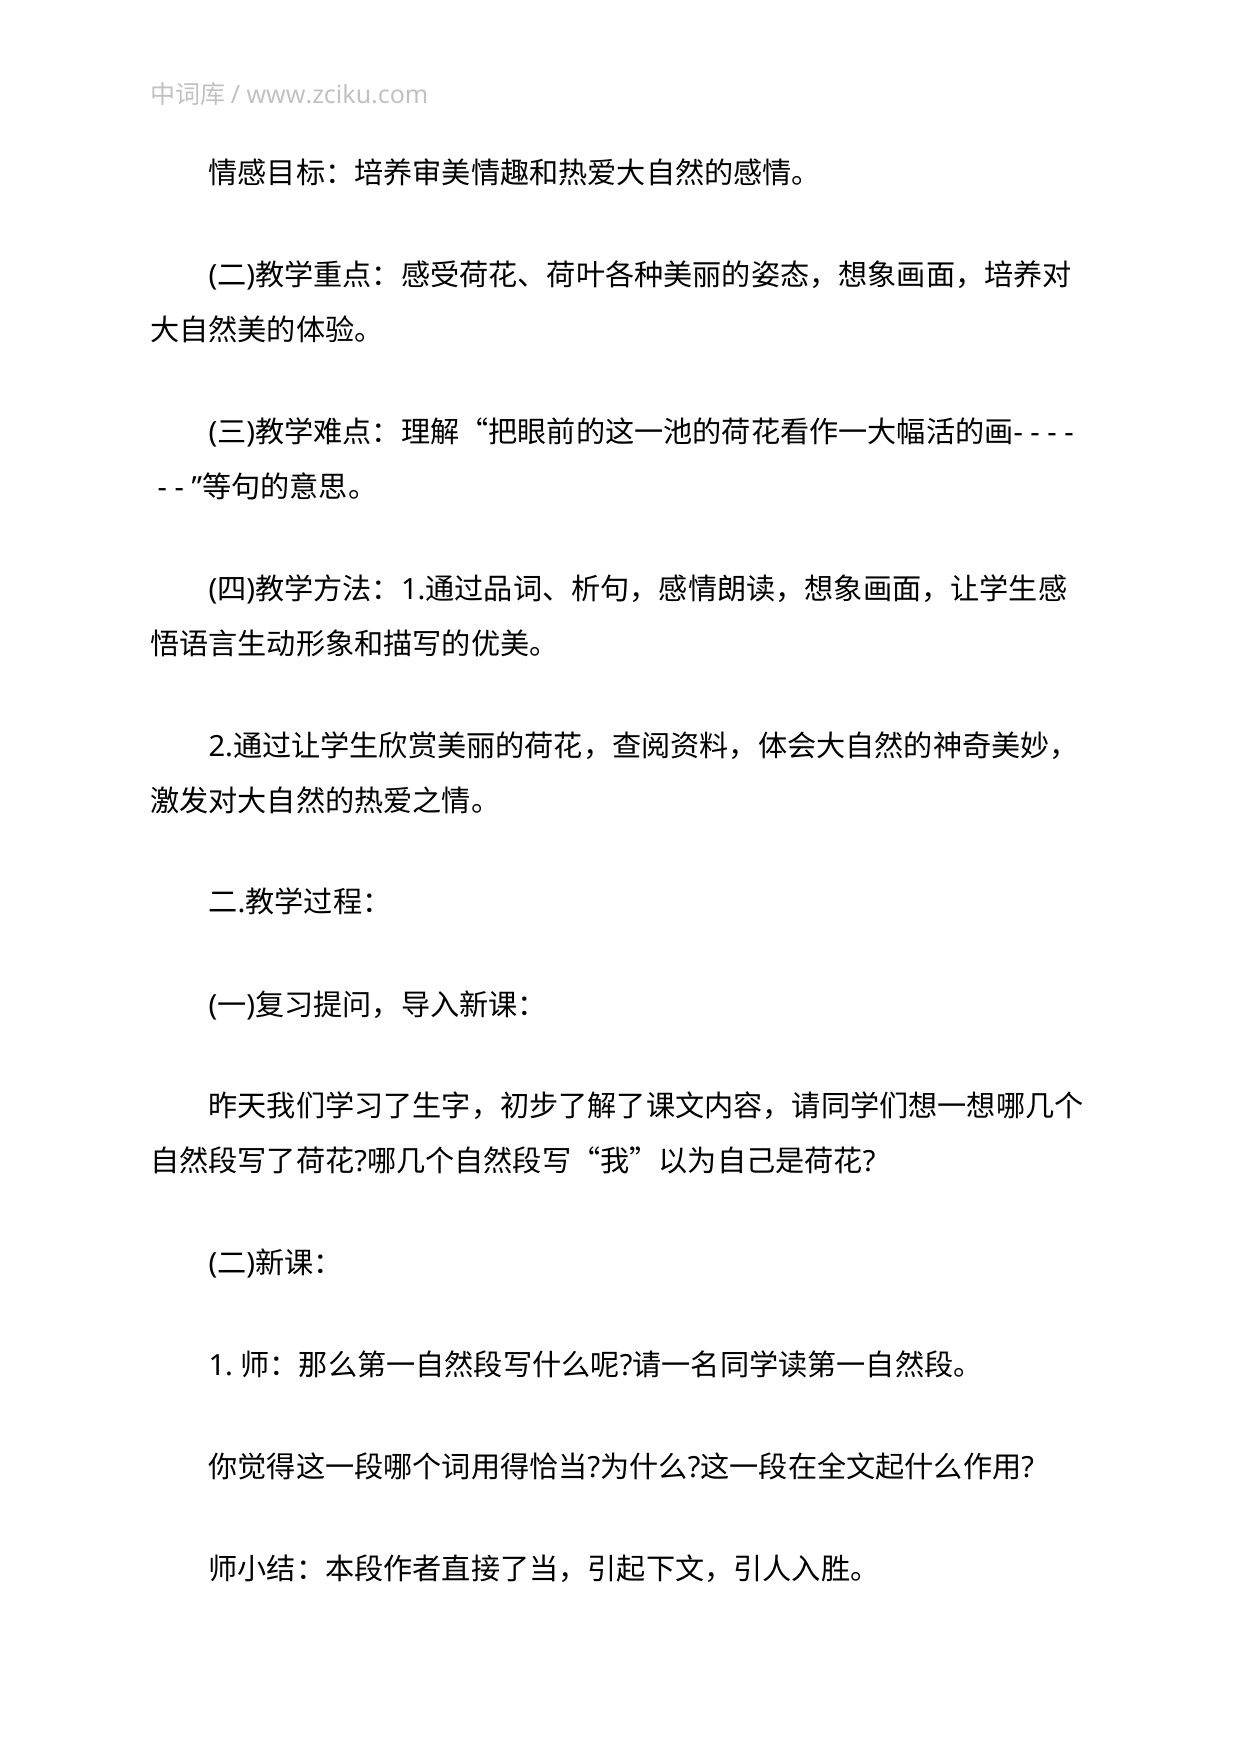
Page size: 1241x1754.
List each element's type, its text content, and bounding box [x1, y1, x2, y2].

text 二.教学过程： [150, 879, 1090, 921]
text 师小结：本段作者直接了当，引起下文，引人入胜。 [150, 1546, 1090, 1588]
text (三)教学难点：理解“把眼前的这一池的荷花看作一大幅活的画- - - - - - ”等句的意思。 [150, 408, 1090, 506]
text (二)教学重点：感受荷花、荷叶各种美丽的姿态，想象画面，培养对大自然美的体验。 [150, 252, 1090, 349]
text (一)复习提问，导入新课： [150, 981, 1090, 1023]
text 2.通过让学生欣赏美丽的荷花，查阅资料，体会大自然的神奇美妙，激发对大自然的热爱之情。 [150, 722, 1090, 819]
text (二)新课： [150, 1240, 1090, 1282]
text 情感目标：培养审美情趣和热爱大自然的感情。 [150, 150, 1090, 192]
text (四)教学方法：1.通过品词、析句，感情朗读，想象画面，让学生感悟语言生动形象和描写的优美。 [150, 566, 1090, 663]
text 你觉得这一段哪个词用得恰当?为什么?这一段在全文起什么作用? [150, 1444, 1090, 1486]
text 昨天我们学习了生字，初步了解了课文内容，请同学们想一想哪几个自然段写了荷花?哪几个自然段写“我”以为自己是荷花? [150, 1083, 1090, 1180]
text 1. 师：那么第一自然段写什么呢?请一名同学读第一自然段。 [150, 1342, 1090, 1384]
